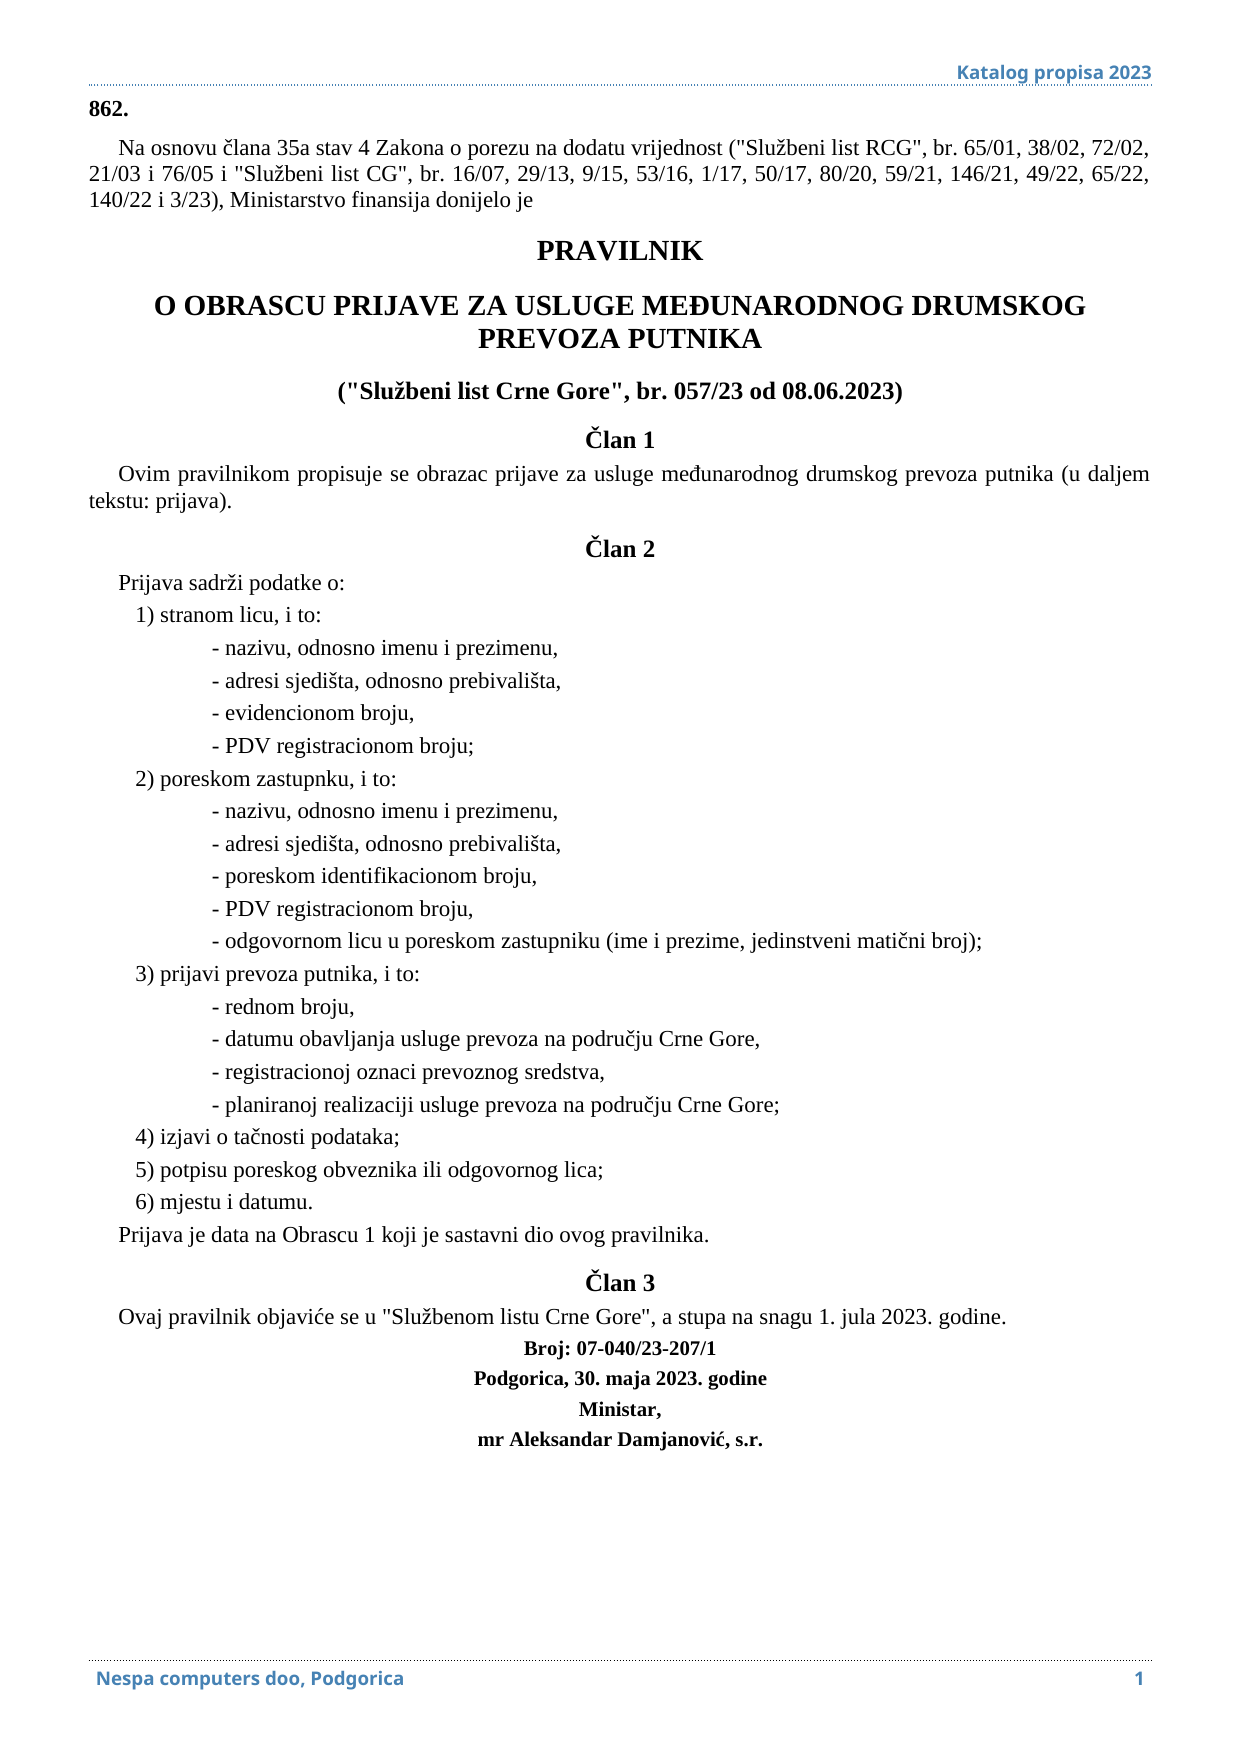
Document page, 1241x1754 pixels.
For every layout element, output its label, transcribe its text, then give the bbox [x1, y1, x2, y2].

text 5) potpisu poreskog obveznika ili odgovornog lica; [118, 1156, 1152, 1182]
text 4) izjavi o tačnosti podataka; [118, 1123, 1152, 1149]
text mr Aleksandar Damjanović, s.r. [88, 1427, 1152, 1451]
text - poreskom identifikacionom broju, [177, 862, 1152, 889]
text Ministar, [88, 1396, 1152, 1421]
text - PDV registracionom broju; [177, 732, 1152, 758]
text ("Službeni list Crne Gore", br. 057/23 od 08.06.2023) [88, 376, 1152, 404]
text 862. [88, 95, 1152, 121]
text 6) mjestu i datumu. [118, 1188, 1152, 1215]
text - planiranoj realizaciji usluge prevoza na području Crne Gore; [177, 1091, 1152, 1117]
text O OBRASCU PRIJAVE ZA USLUGE MEĐUNARODNOG DRUMSKOG PREVOZA PUTNIKA [88, 288, 1152, 355]
text - rednom broju, [177, 993, 1152, 1019]
text - registracionoj oznaci prevoznog sredstva, [177, 1058, 1152, 1084]
text PRAVILNIK [88, 233, 1152, 267]
text - odgovornom licu u poreskom zastupniku (ime i prezime, jedinstveni matični broj); [177, 928, 1152, 954]
text 2) poreskom zastupnku, i to: [118, 764, 1152, 791]
text Član 3 [88, 1268, 1152, 1297]
text - adresi sjedišta, odnosno prebivališta, [177, 830, 1152, 856]
text 3) prijavi prevoza putnika, i to: [118, 960, 1152, 987]
text Na osnovu člana 35a stav 4 Zakona o porezu na dodatu vrijednost ("Službeni list RCG", br. 65/01, 38/02, 72/02, 21/03 i 76/05 i "Službeni list CG", br. 16/07, 29/13, 9/15, 53/16, 1/17, 50/17, 80/20, 59/21, 146/21, 49/22, 65/22, 140/22 i 3/23), Ministarstvo finansija donijelo je [88, 134, 1152, 213]
text - nazivu, odnosno imenu i prezimenu, [177, 634, 1152, 661]
text - nazivu, odnosno imenu i prezimenu, [177, 797, 1152, 823]
text Član 2 [88, 534, 1152, 563]
text - adresi sjedišta, odnosno prebivališta, [177, 667, 1152, 693]
text Broj: 07-040/23-207/1 [88, 1336, 1152, 1360]
text - evidencionom broju, [177, 699, 1152, 726]
text 1) stranom licu, i to: [118, 602, 1152, 628]
text Član 1 [88, 425, 1152, 454]
text - datumu obavljanja usluge prevoza na području Crne Gore, [177, 1025, 1152, 1052]
text Ovim pravilnikom propisuje se obrazac prijave za usluge međunarodnog drumskog prevoza putnika (u daljem tekstu: prijava). [88, 460, 1152, 513]
text Prijava je data na Obrascu 1 koji je sastavni dio ovog pravilnika. [88, 1221, 1152, 1247]
text - PDV registracionom broju, [177, 895, 1152, 921]
text Prijava sadrži podatke o: [88, 569, 1152, 595]
text Podgorica, 30. maja 2023. godine [88, 1366, 1152, 1390]
text Ovaj pravilnik objaviće se u "Službenom listu Crne Gore", a stupa na snagu 1. jula 2023. godine. [88, 1303, 1152, 1329]
